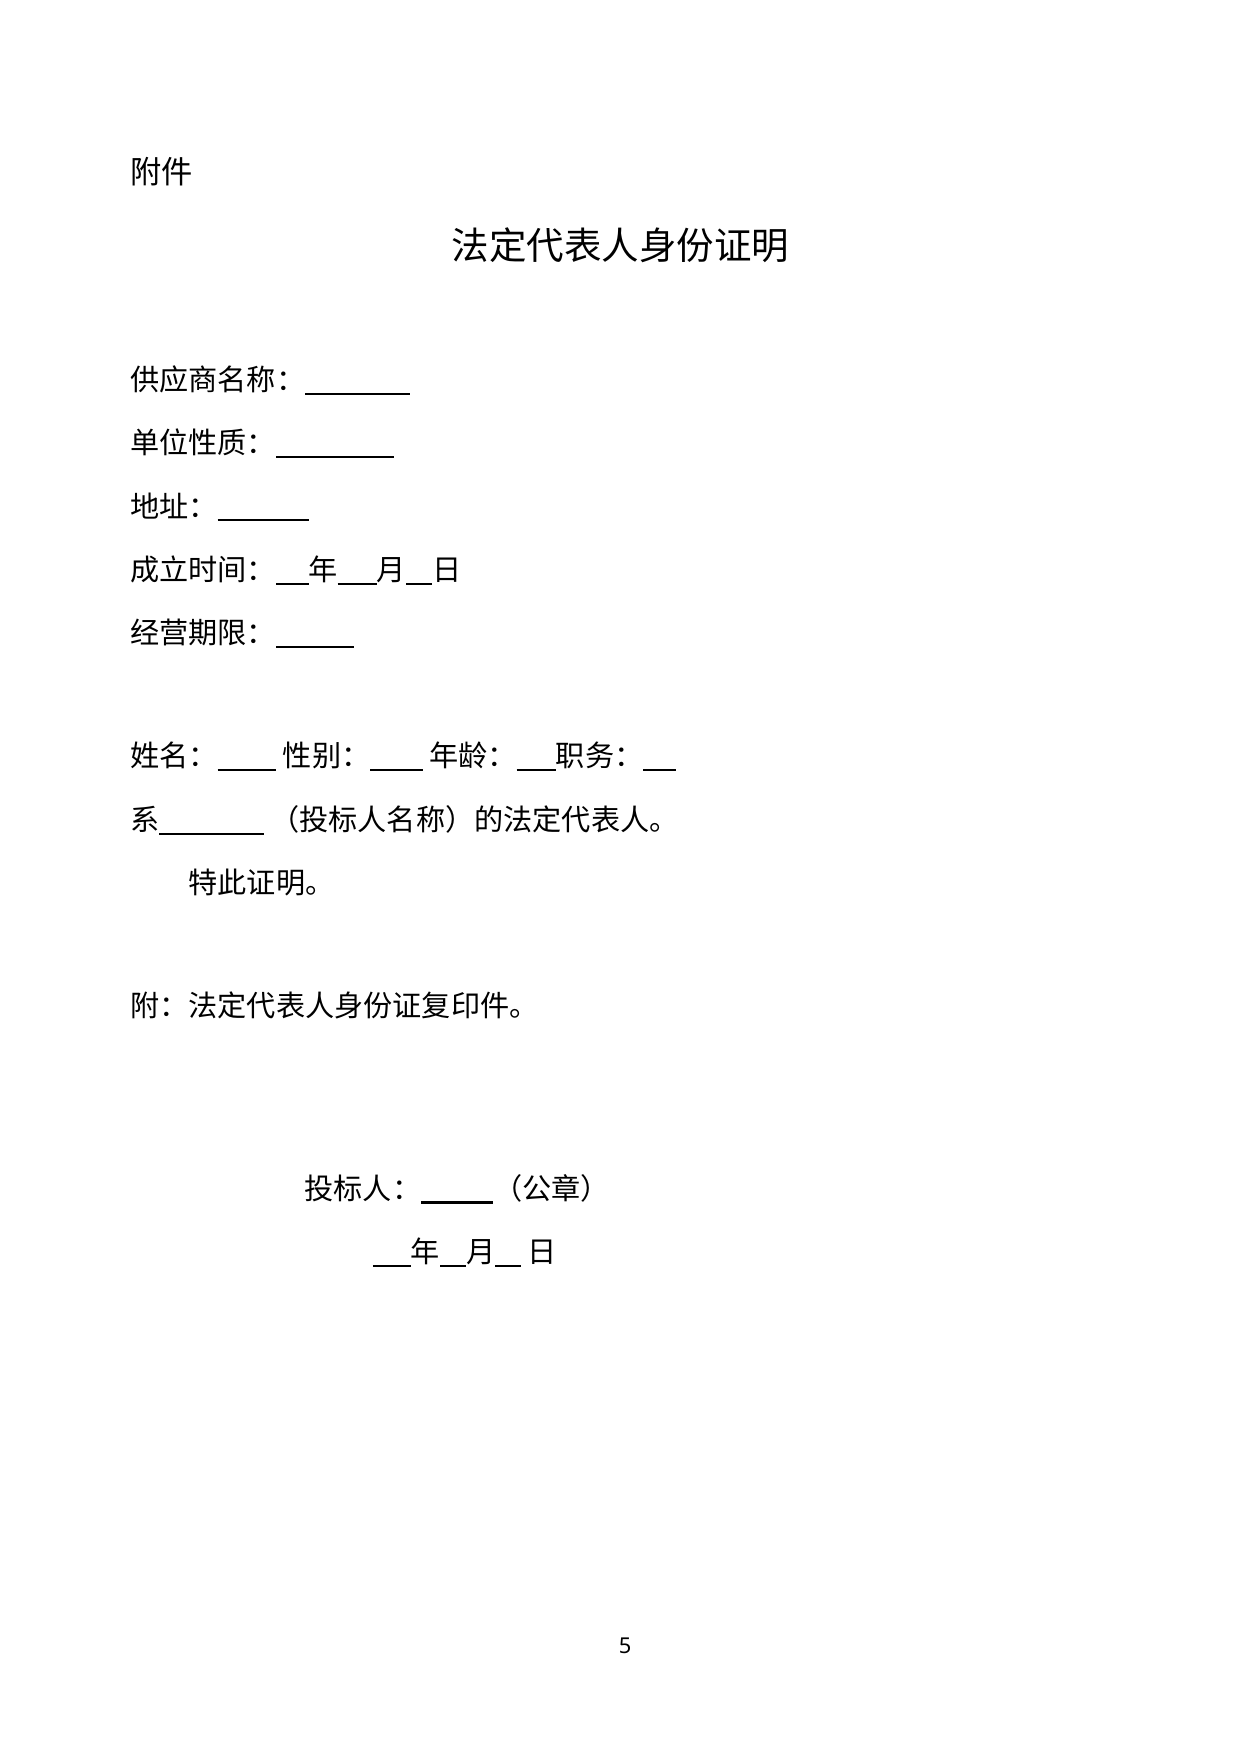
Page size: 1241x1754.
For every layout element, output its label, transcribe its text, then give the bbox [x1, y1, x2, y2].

text 法定代表人身份证明 [130, 216, 1110, 270]
text 特此证明。 [130, 860, 1110, 902]
text 投标人： （公章） [130, 1165, 1110, 1207]
text 供应商名称： [130, 356, 1110, 399]
text 地址： [130, 483, 1110, 526]
text 单位性质： [130, 420, 1110, 462]
text 年 月 日 [130, 1229, 1110, 1271]
text 姓名： 性别： 年龄： 职务： [130, 733, 1110, 775]
text 成立时间： 年 月 日 [130, 547, 1110, 589]
text 附件 [130, 148, 1110, 193]
text 附：法定代表人身份证复印件。 [130, 983, 1110, 1025]
text 系 （投标人名称）的法定代表人。 [130, 796, 1110, 839]
text 经营期限： [130, 610, 1110, 652]
